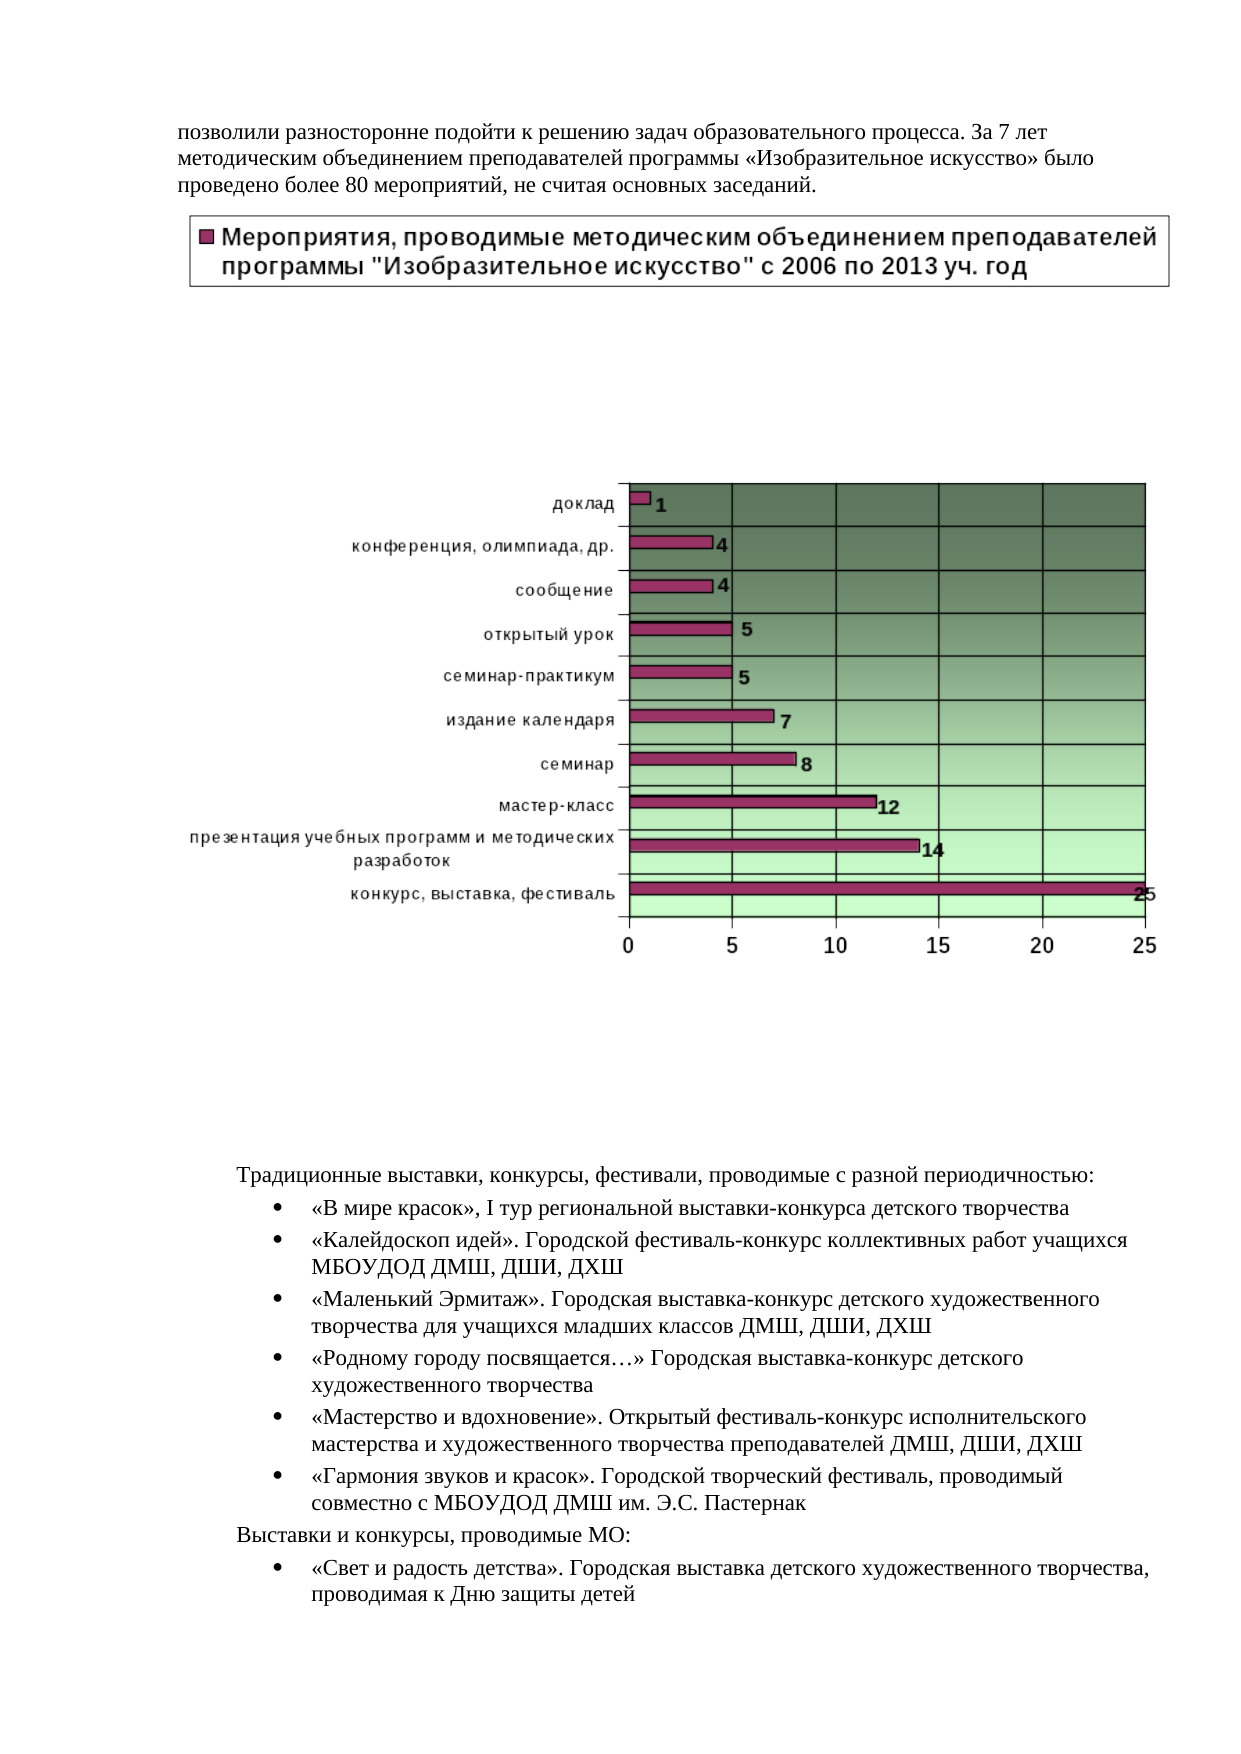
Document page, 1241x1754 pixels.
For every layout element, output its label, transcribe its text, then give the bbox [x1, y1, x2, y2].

list «Родному городу посвящается…» Городская выставка-конкурс детского художественного творчества [274, 1344, 1152, 1397]
text Традиционные выставки, конкурсы, фестивали, проводимые с разной периодичностью: [177, 1161, 1152, 1188]
list «В мире красок», I тур региональной выставки-конкурса детского творчества [274, 1194, 1152, 1220]
list «Гармония звуков и красок». Городской творческий фестиваль, проводимый совместно с МБОУДОД ДМШ им. Э.С. Пастернак [274, 1462, 1152, 1515]
list «Калейдоскоп идей». Городской фестиваль-конкурс коллективных работ учащихся МБОУДОД ДМШ, ДШИ, ДХШ [274, 1226, 1152, 1279]
list «Мастерство и вдохновение». Открытый фестиваль-конкурс исполнительского мастерства и художественного творчества преподавателей ДМШ, ДШИ, ДХШ [274, 1403, 1152, 1456]
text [177, 118, 1152, 197]
list «Маленький Эрмитаж». Городская выставка-конкурс детского художественного творчества для учащихся младших классов ДМШ, ДШИ, ДХШ [274, 1285, 1152, 1338]
text Выставки и конкурсы, проводимые МО: [177, 1521, 1152, 1548]
list «Свет и радость детства». Городская выставка детского художественного творчества, проводимая к Дню защиты детей [274, 1554, 1152, 1607]
